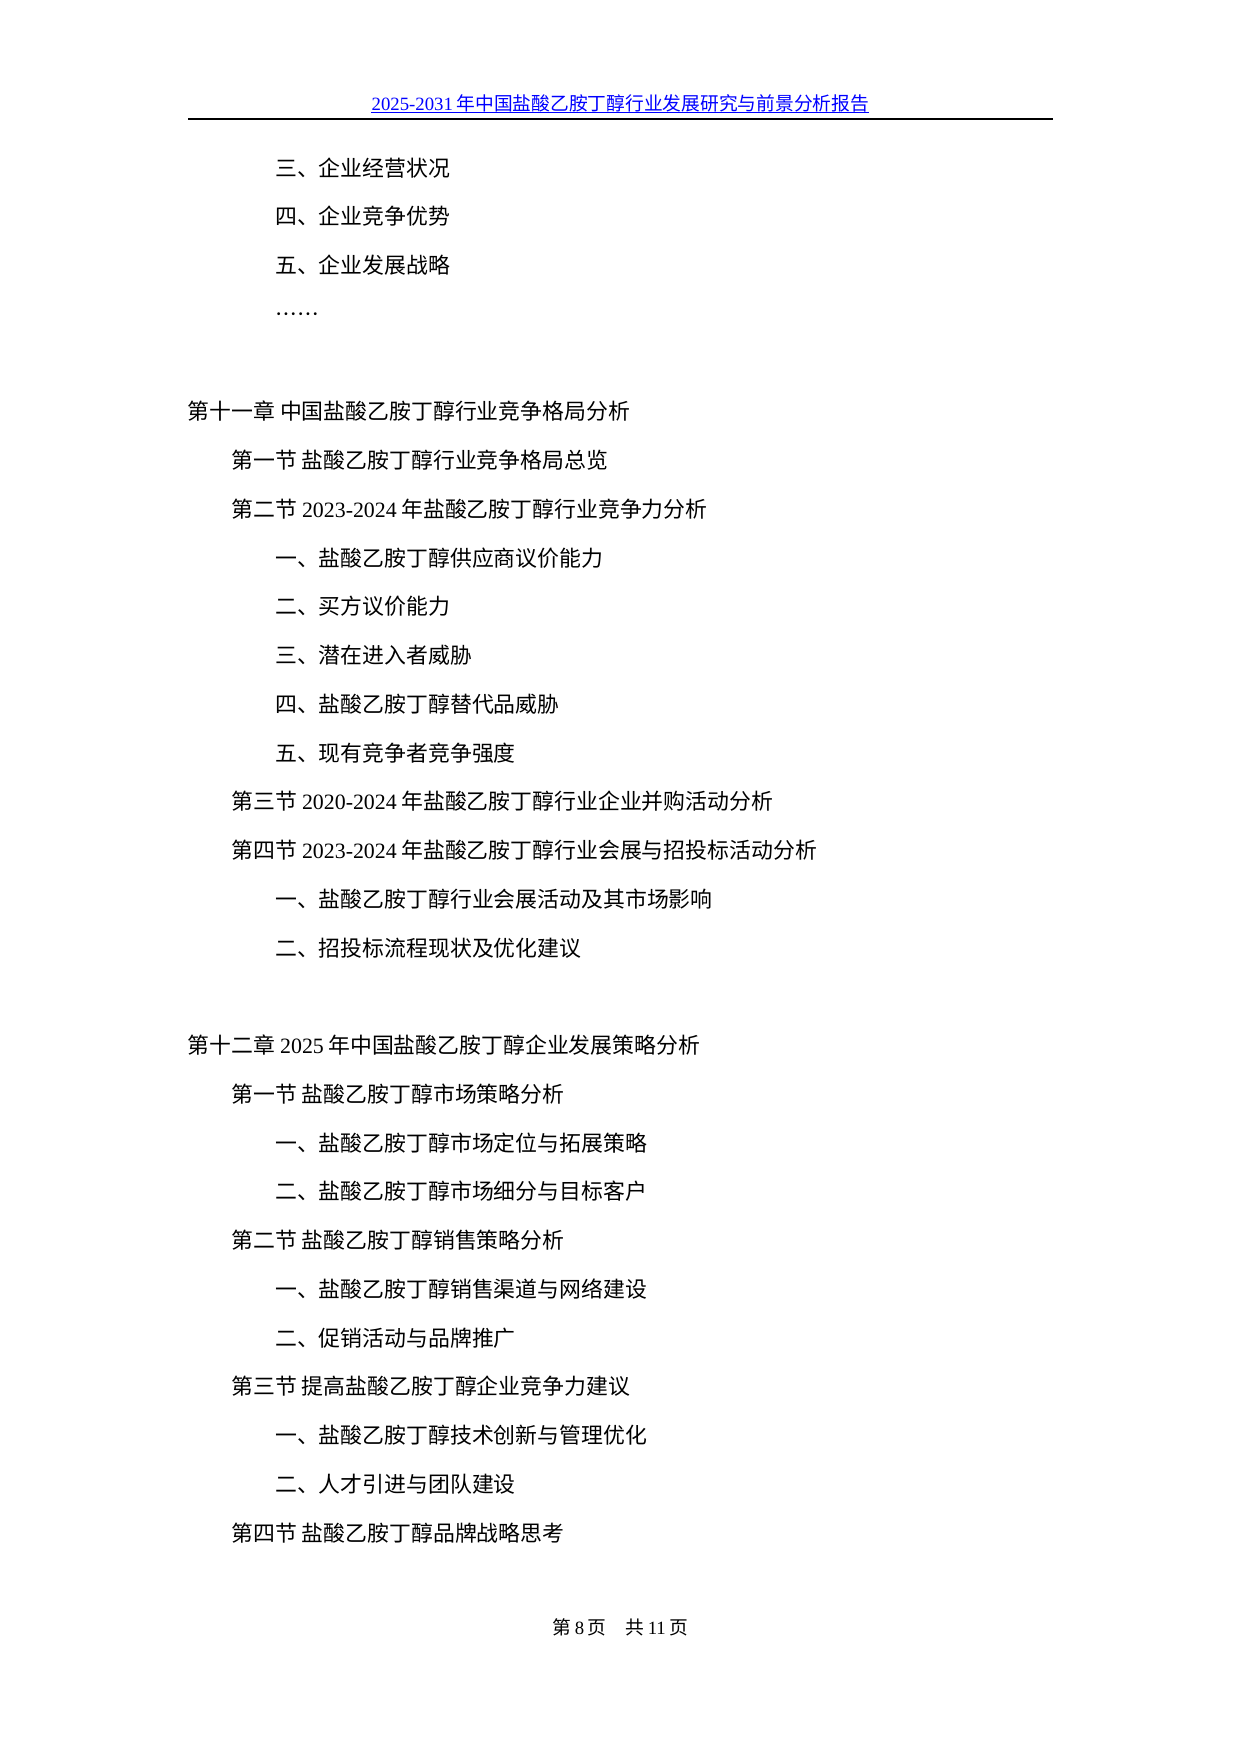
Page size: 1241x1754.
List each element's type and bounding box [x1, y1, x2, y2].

text [187, 150, 1053, 1548]
